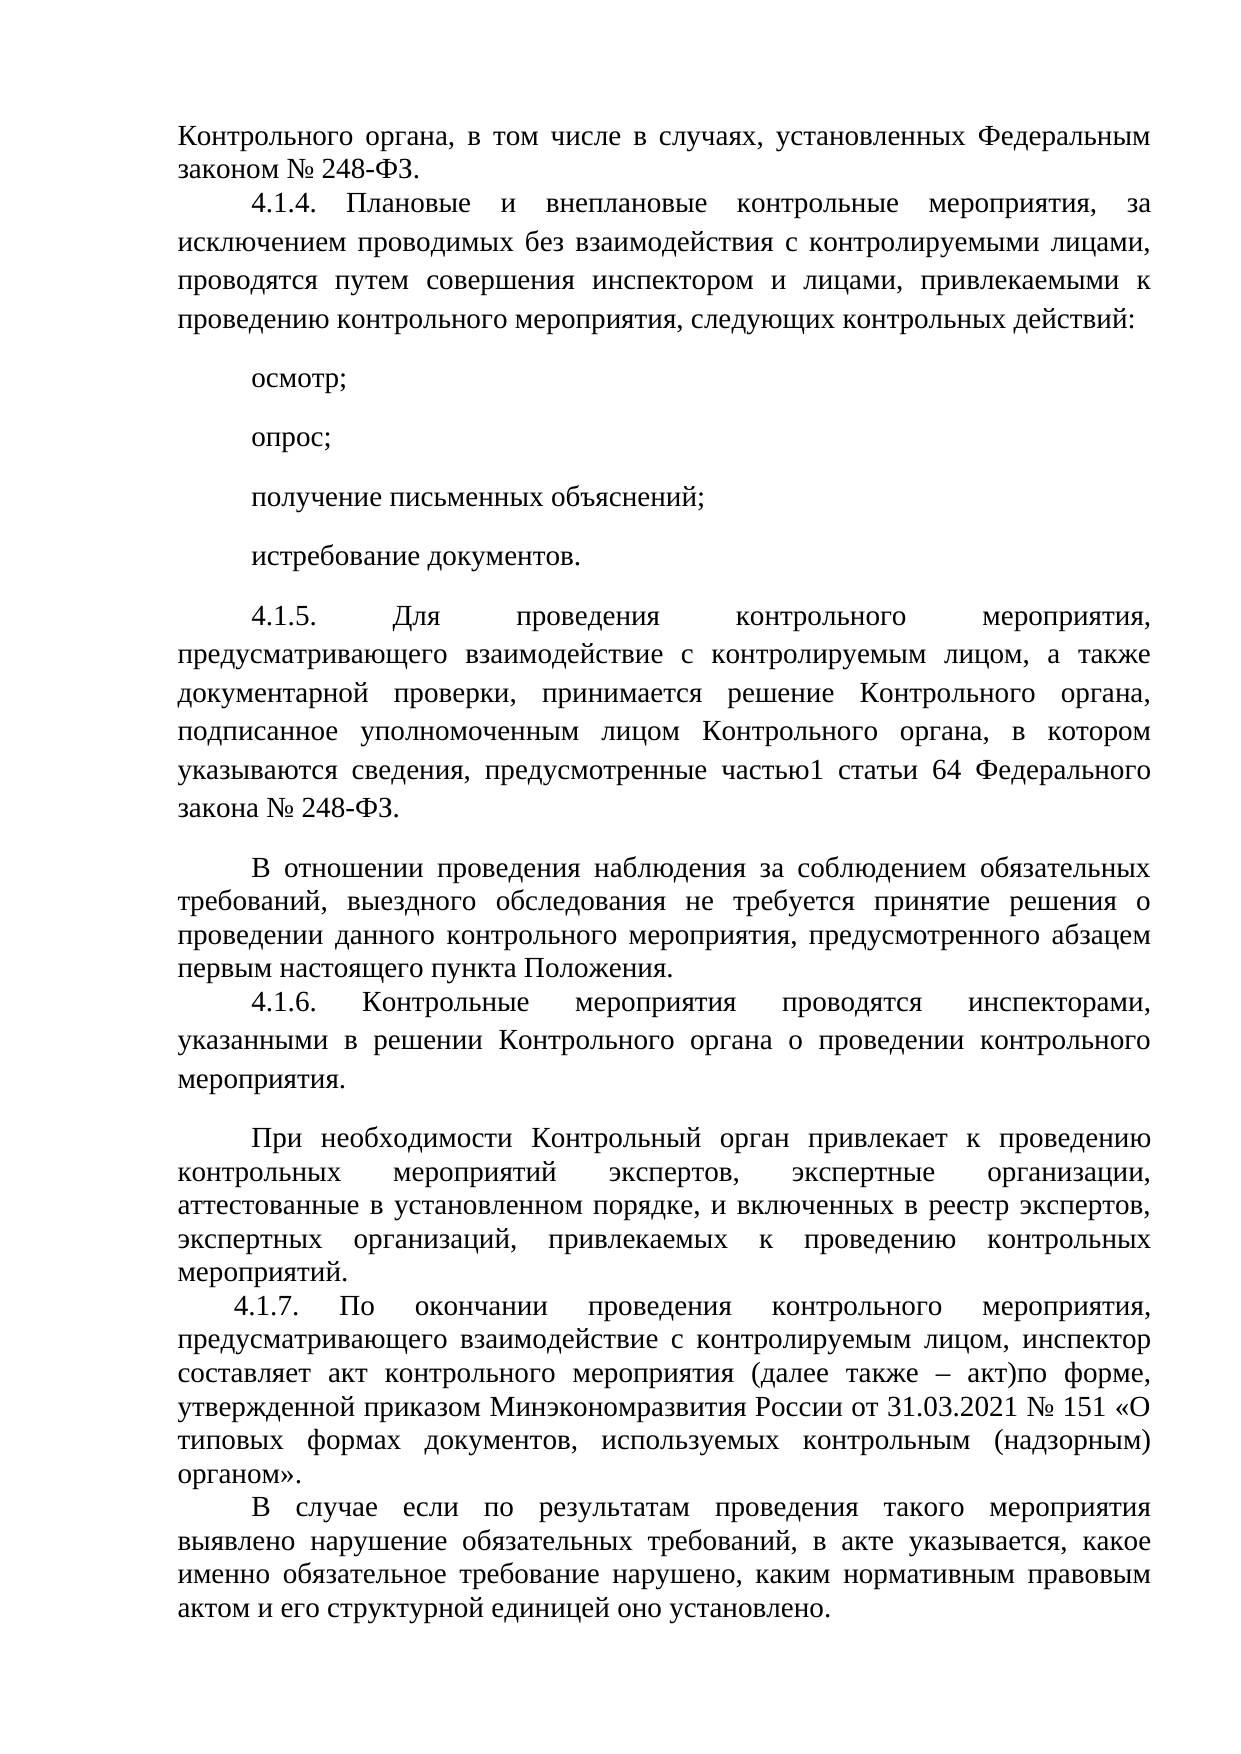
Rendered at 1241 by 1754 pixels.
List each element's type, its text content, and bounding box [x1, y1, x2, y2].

text опрос; [177, 419, 1152, 453]
text В отношении проведения наблюдения за соблюдением обязательных требований, выездного обследования не требуется принятие решения о проведении данного контрольного мероприятия, предусмотренного абзацем первым настоящего пункта Положения. [177, 850, 1152, 984]
text 4.1.7. По окончании проведения контрольного мероприятия, предусматривающего взаимодействие с контролируемым лицом, инспектор составляет акт контрольного мероприятия (далее также – акт)по форме, утвержденной приказом Минэкономразвития России от 31.03.2021 № 151 «О типовых формах документов, используемых контрольным (надзорным) органом». [177, 1288, 1152, 1489]
text истребование документов. [177, 538, 1152, 572]
text осмотр; [177, 360, 1152, 394]
text 4.1.5. Для проведения контрольного мероприятия, предусматривающего взаимодействие с контролируемым лицом, а также документарной проверки, принимается решение Контрольного органа, подписанное уполномоченным лицом Контрольного органа, в котором указываются сведения, предусмотренные частью1 статьи 64 Федерального закона № 248-ФЗ. [177, 598, 1152, 824]
text 4.1.4. Плановые и внеплановые контрольные мероприятия, за исключением проводимых без взаимодействия с контролируемыми лицами, проводятся путем совершения инспектором и лицами, привлекаемыми к проведению контрольного мероприятия, следующих контрольных действий: [177, 185, 1152, 334]
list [177, 118, 1152, 185]
list При необходимости Контрольный орган привлекает к проведению контрольных мероприятий экспертов, экспертные организации, аттестованные в установленном порядке, и включенных в реестр экспертов, экспертных организаций, привлекаемых к проведению контрольных мероприятий. [177, 1120, 1152, 1288]
list В случае если по результатам проведения такого мероприятия выявлено нарушение обязательных требований, в акте указывается, какое именно обязательное требование нарушено, каким нормативным правовым актом и его структурной единицей оно установлено. [177, 1489, 1152, 1623]
text 4.1.6. Контрольные мероприятия проводятся инспекторами, указанными в решении Контрольного органа о проведении контрольного мероприятия. [177, 984, 1152, 1094]
text получение письменных объяснений; [177, 479, 1152, 512]
